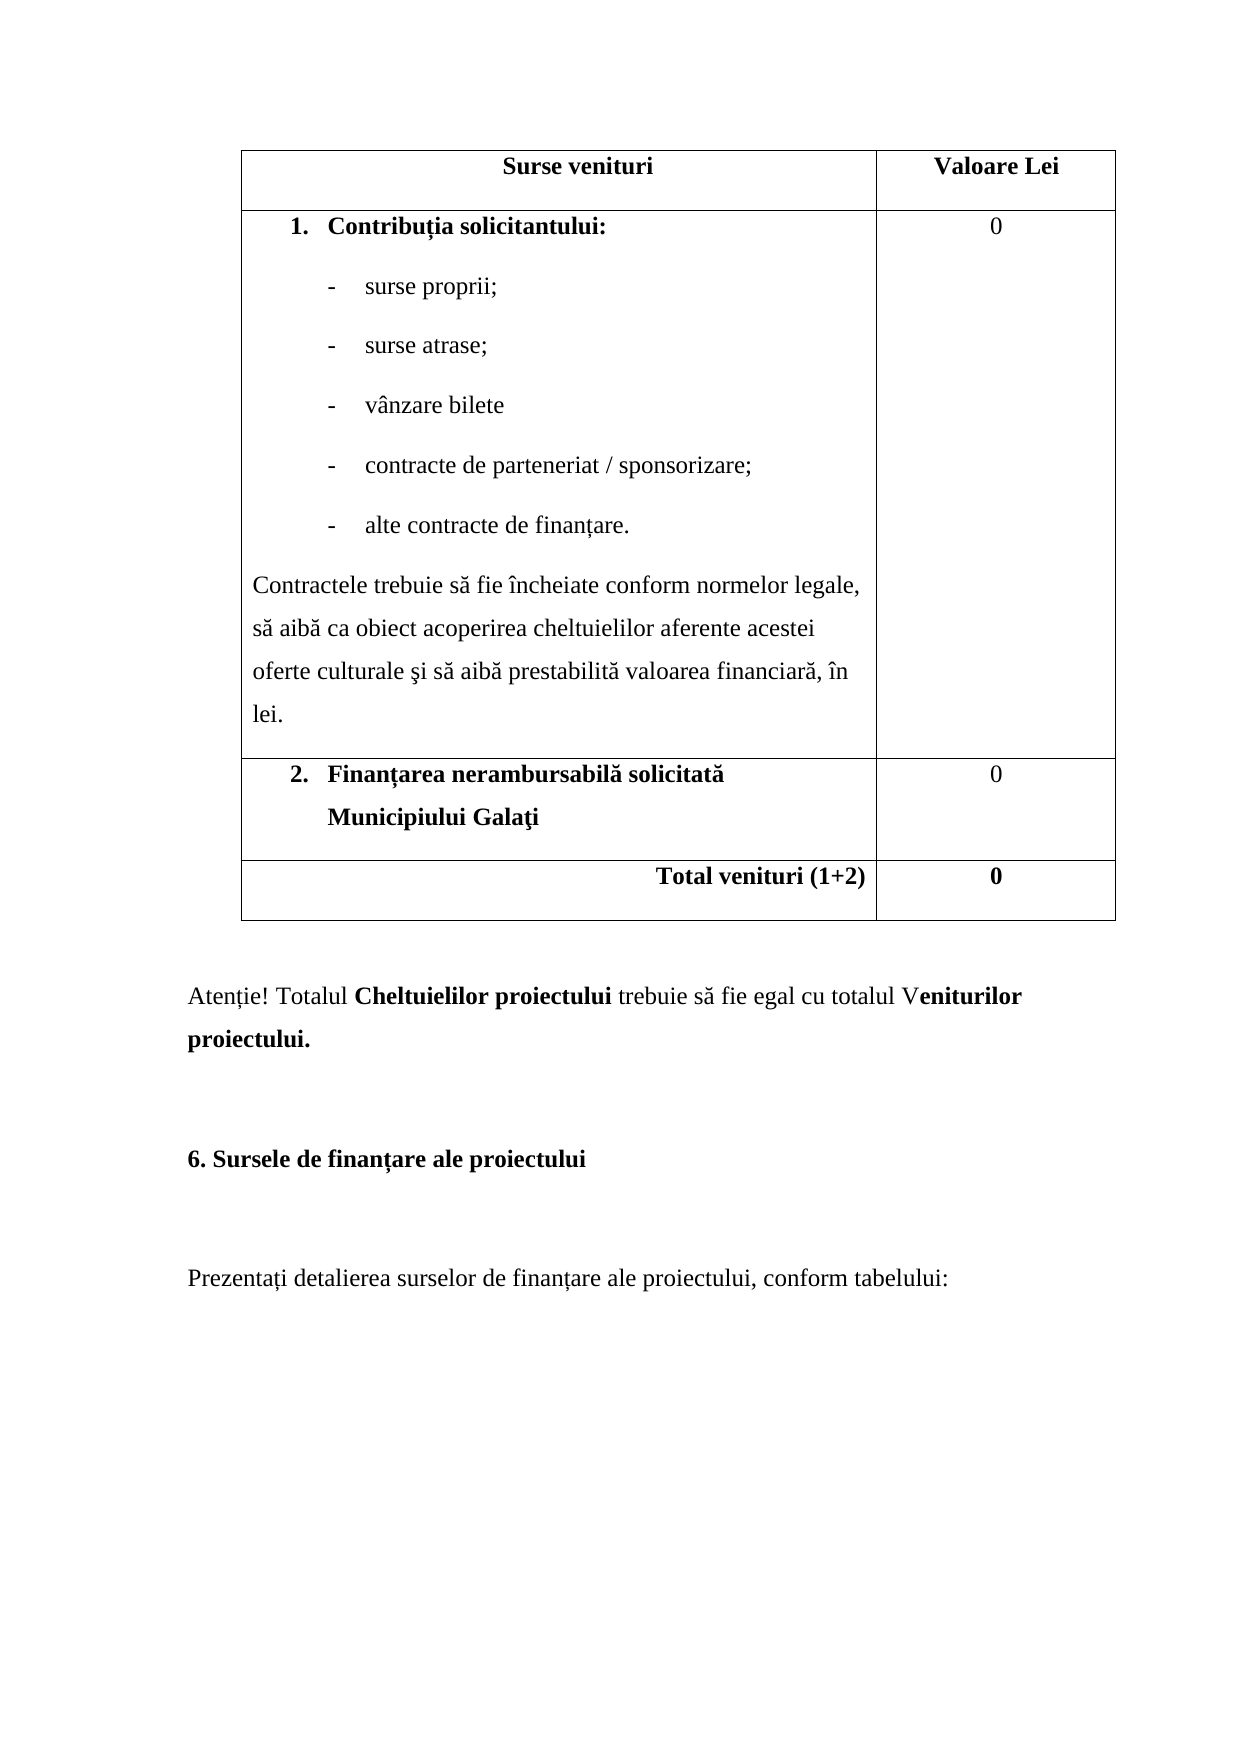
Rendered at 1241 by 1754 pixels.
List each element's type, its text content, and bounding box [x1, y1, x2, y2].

table_cell Finanțarea nerambursabilă solicitată Municipiului Galaţi [242, 759, 876, 860]
text Prezentați detalierea surselor de finanțare ale proiectului, conform tabelului: [187, 1263, 1104, 1292]
table_cell 0 [877, 211, 1115, 758]
table_cell Total venituri (1+2) [242, 861, 876, 920]
table_cell 0 [877, 759, 1115, 860]
text Atenție! Totalul Cheltuielilor proiectului trebuie să fie egal cu totalul Veniturilor proiectului. [187, 981, 1104, 1053]
table_header Valoare Lei [877, 151, 1115, 210]
table_cell Contribuția solicitantului: surse proprii; surse atrase; vânzare bilete contracte de parteneriat / sponsorizare; alte contracte de finanțare. Contractele trebuie să fie încheiate conform normelor legale, să aibă ca obiect acoperirea cheltuielilor aferente acestei oferte culturale şi să aibă prestabilită valoarea financiară, în lei. [242, 211, 876, 758]
table_header Surse venituri [242, 151, 876, 210]
text 6. Sursele de finanțare ale proiectului [187, 1144, 1104, 1173]
table_cell 0 [877, 861, 1115, 920]
